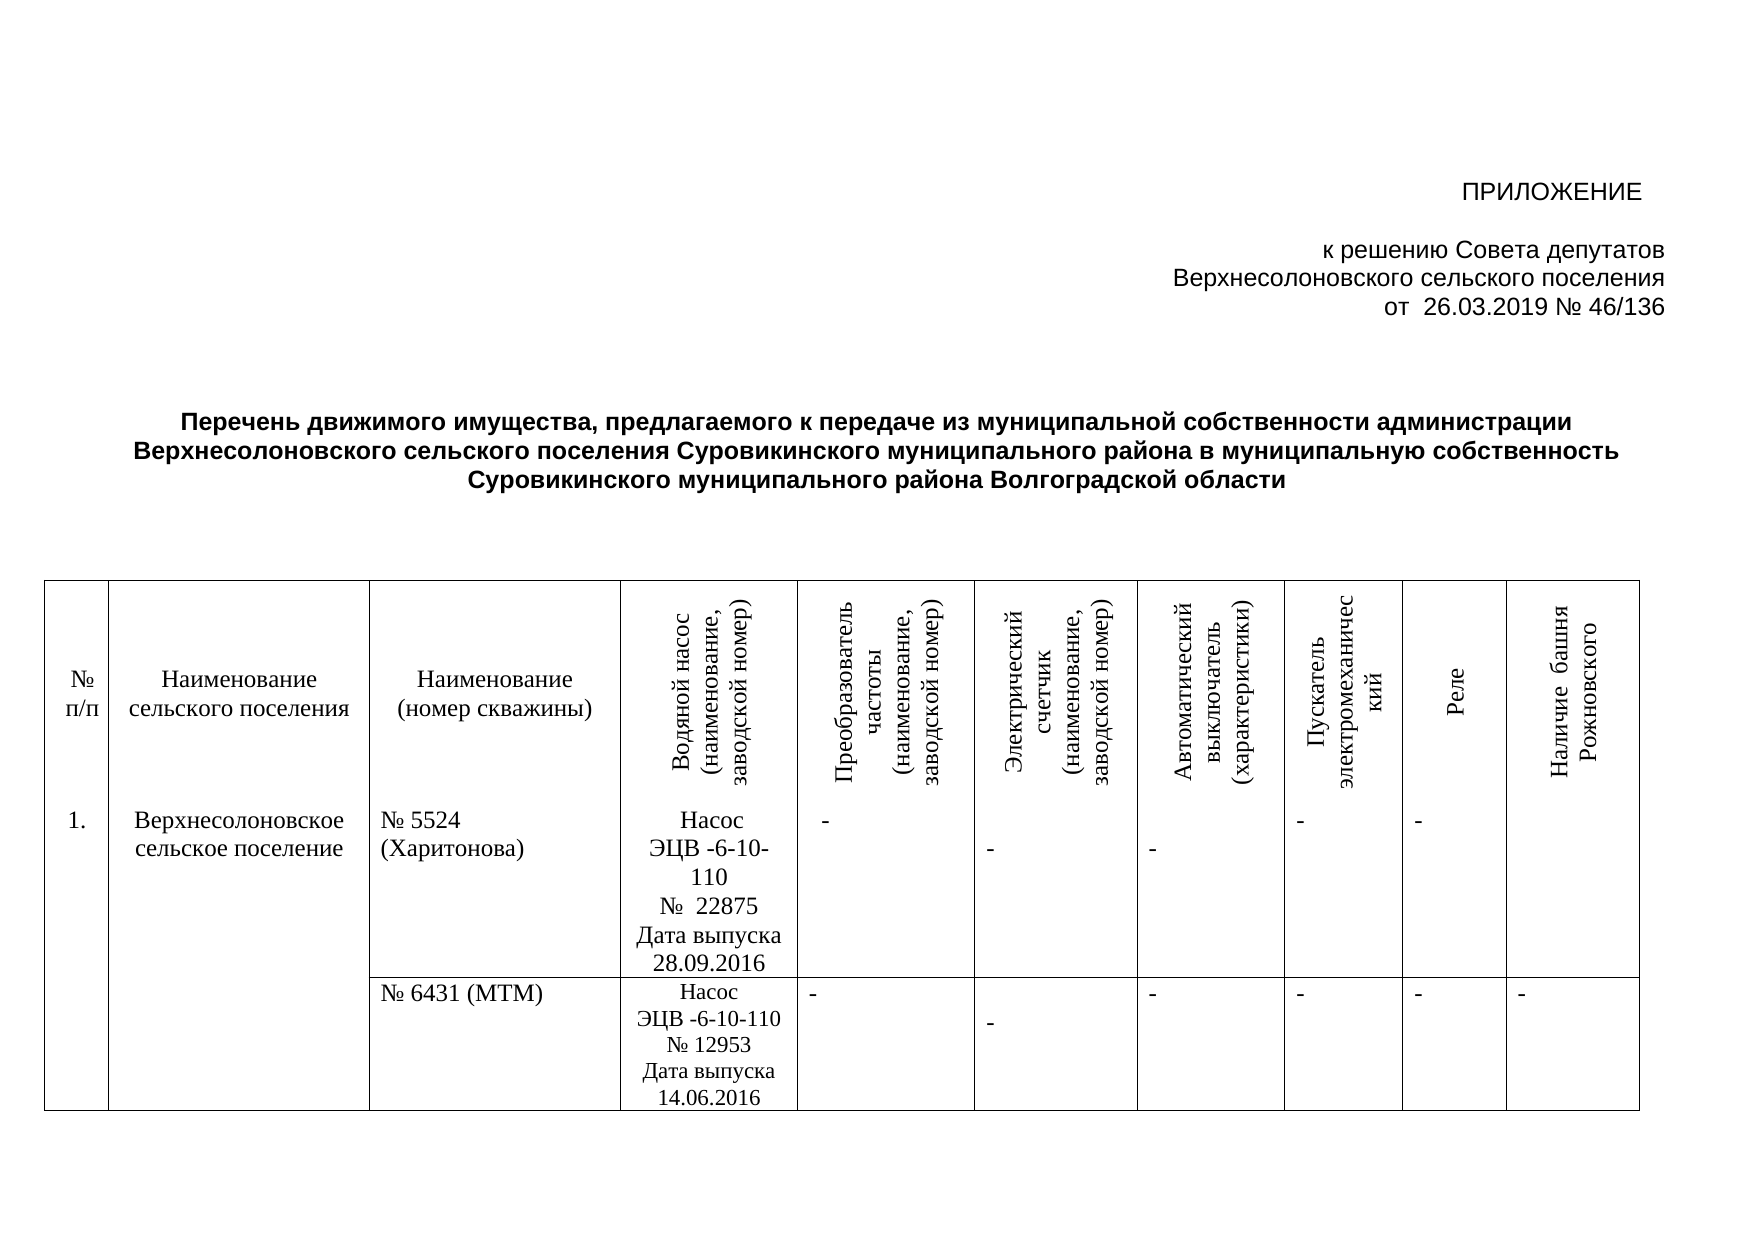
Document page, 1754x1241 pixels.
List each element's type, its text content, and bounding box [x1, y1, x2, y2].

table_header Наименование (номер скважины) [370, 581, 620, 805]
text Верхнесолоновского сельского поселения [89, 263, 1665, 292]
table_cell - [975, 978, 1137, 1110]
table_cell 1. [45, 805, 108, 1110]
table_cell - [1507, 978, 1639, 1110]
table_header Наименование сельского поселения [109, 581, 369, 805]
table_cell - [1403, 805, 1506, 977]
table_cell - [1285, 978, 1402, 1110]
text к решению Совета депутатов [89, 235, 1665, 263]
table_cell № 5524 (Харитонова) [370, 805, 620, 977]
table_cell - [975, 805, 1137, 977]
table_cell Верхнесолоновское сельское поселение [109, 805, 369, 1110]
table_header Преобразователь частоты (наименование, заводской номер) [798, 581, 974, 805]
table_cell № 6431 (МТМ) [370, 978, 620, 1110]
table_header Электрический счетчик (наименование, заводской номер) [975, 581, 1137, 805]
table_header Водяной насос (наименование, заводской номер) [621, 581, 797, 805]
table_cell - [1403, 978, 1506, 1110]
table_header Наличие башня Рожновского [1507, 581, 1639, 805]
table_cell - [798, 978, 974, 1110]
table_header Автоматический выключатель (характеристики) [1138, 581, 1284, 805]
table_cell Насос ЭЦВ -6-10-110 № 22875 Дата выпуска 28.09.2016 [621, 805, 797, 977]
table_header Реле [1403, 581, 1506, 805]
table_cell - [1285, 805, 1402, 977]
table_header Пускатель электромеханический [1285, 581, 1402, 805]
table_cell - [1138, 805, 1284, 977]
text Перечень движимого имущества, предлагаемого к передаче из муниципальной собственности администрации Верхнесолоновского сельского поселения Суровикинского муниципального района в муниципальную собственность Суровикинского муниципального района Волгоградской области [89, 407, 1665, 493]
table_cell - [1138, 978, 1284, 1110]
text ПРИЛОЖЕНИЕ [89, 177, 1665, 206]
text от 26.03.2019 № 46/136 [89, 292, 1665, 321]
table_header № п/п [45, 581, 108, 805]
table_cell Насос ЭЦВ -6-10-110 № 12953 Дата выпуска 14.06.2016 [621, 978, 797, 1110]
table_cell [1507, 805, 1639, 977]
table_cell - [798, 805, 974, 977]
